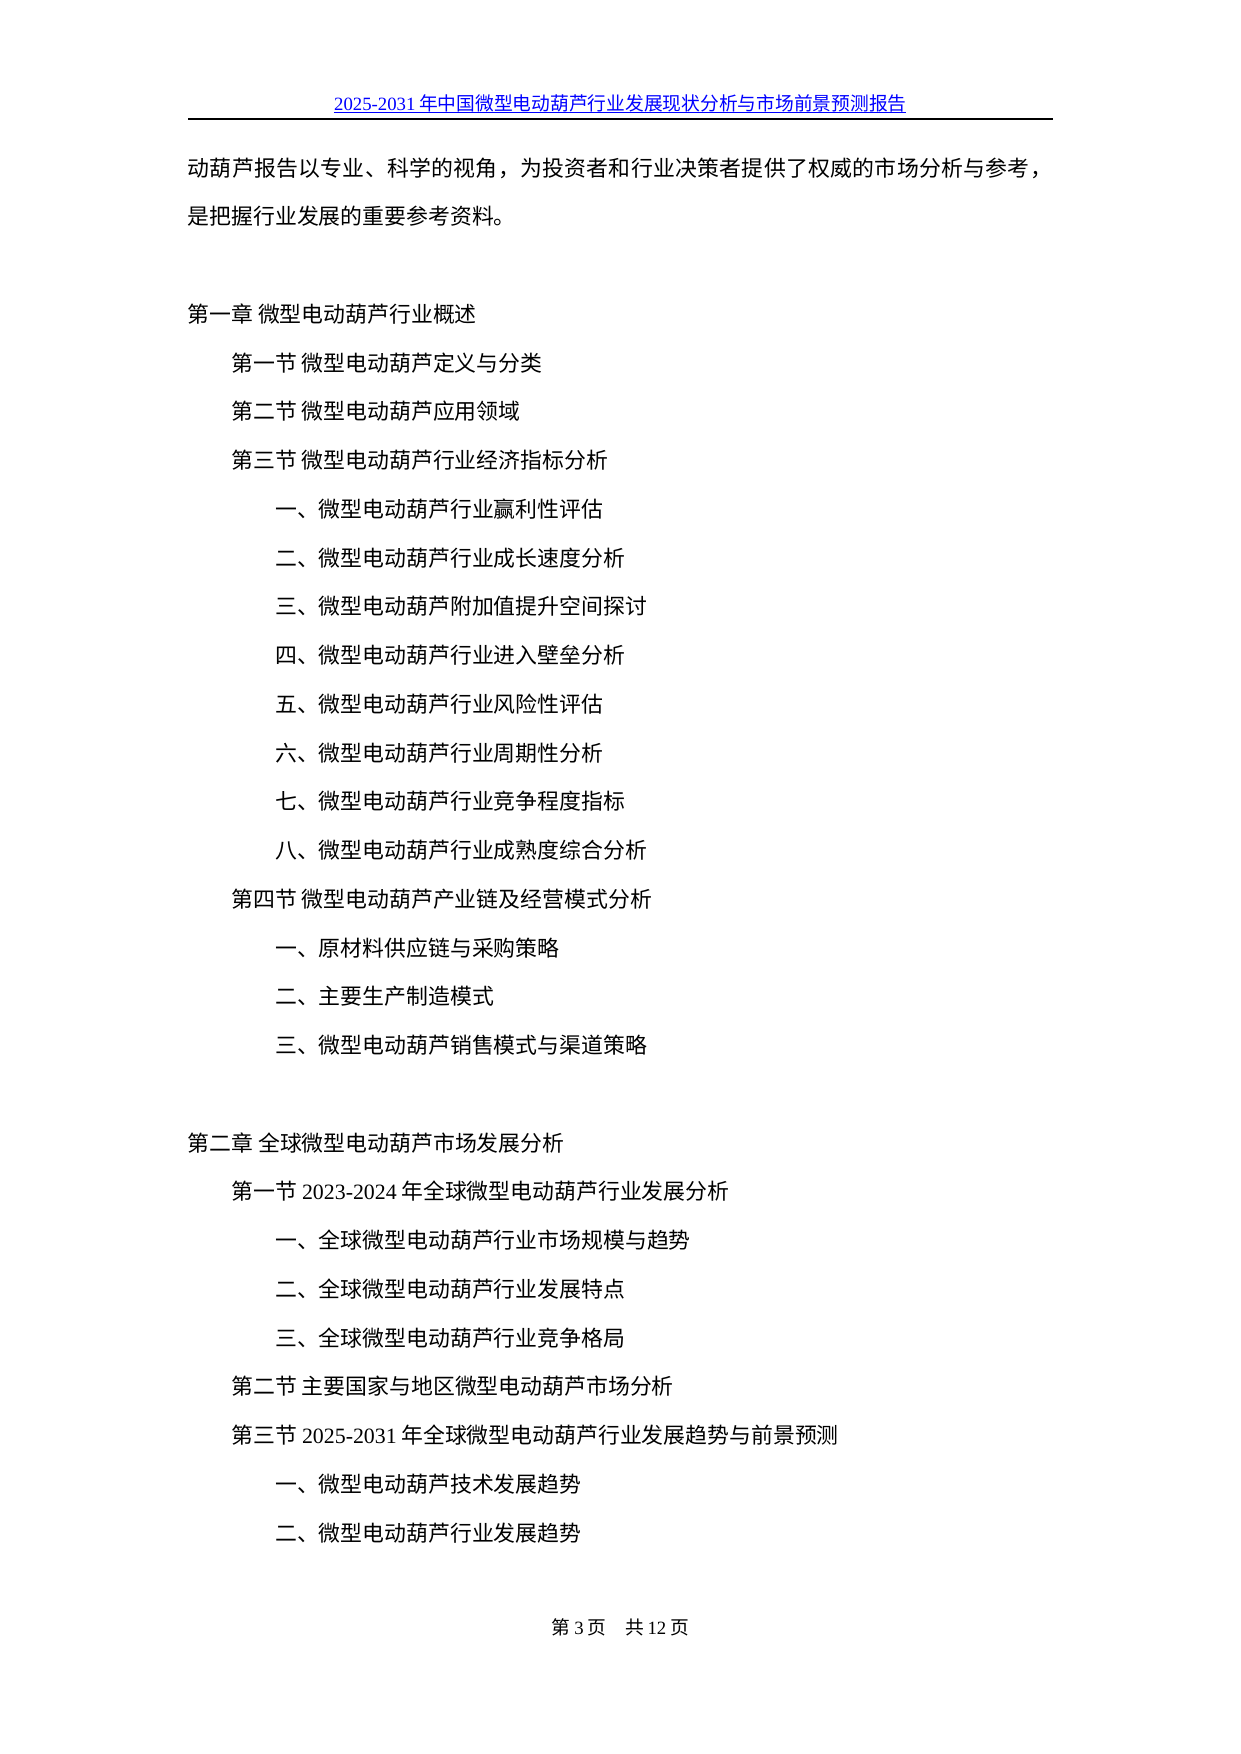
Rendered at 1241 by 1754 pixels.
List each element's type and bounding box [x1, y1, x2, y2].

text [187, 150, 1053, 1548]
